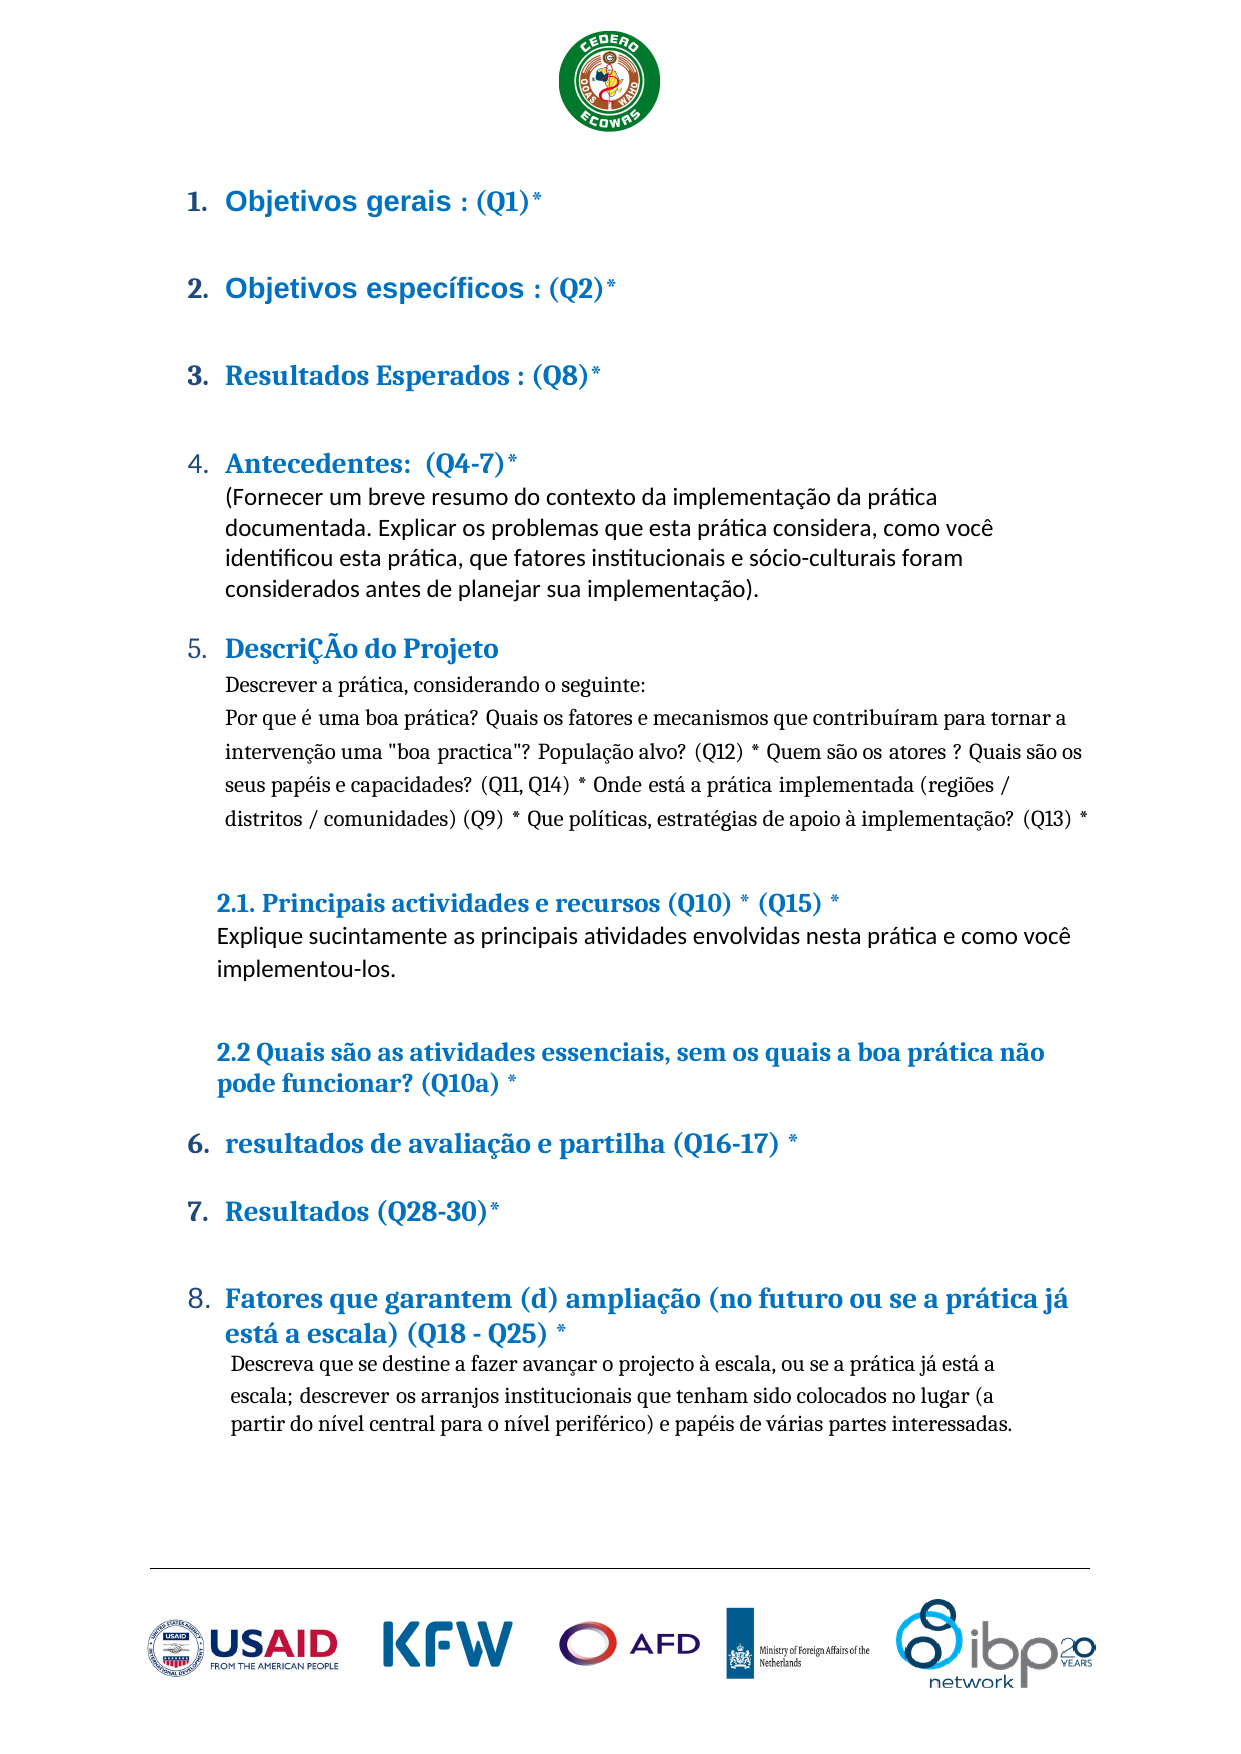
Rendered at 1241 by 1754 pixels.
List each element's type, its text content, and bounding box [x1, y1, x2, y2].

picture [558, 31, 661, 132]
subtitle Resultados Esperados : (Q8)* [187, 359, 1090, 392]
subtitle Descreva que se destine a fazer avançar o projecto à escala, ou se a prática já está a [150, 1351, 1090, 1377]
subtitle Objetivos específicos : (Q2)* [187, 271, 1090, 306]
picture [896, 1599, 1096, 1688]
picture [382, 1620, 514, 1668]
subtitle Resultados (Q28-30)* [187, 1195, 1090, 1228]
subtitle 2.2 Quais são as atividades essenciais, sem os quais a boa prática não pode funcionar? (Q10a) * [217, 1037, 1090, 1099]
subtitle Fatores que garantem (d) ampliação (no futuro ou se a prática já está a escala) (Q18 - Q25) * [187, 1281, 1090, 1351]
picture [726, 1607, 870, 1679]
list resultados de avaliação e partilha (Q16-17) * [187, 1128, 1090, 1161]
subtitle Antecedentes: (Q4-7)* (Fornecer um breve resumo do contexto da implementação da prática documentada. Explicar os problemas que esta prática considera, como você identificou esta prática, que fatores institucionais e sócio-culturais foram considerados antes de planejar sua implementação). [187, 446, 1090, 603]
picture [544, 1610, 715, 1677]
subtitle Objetivos gerais : (Q1)* [187, 183, 1090, 218]
subtitle DescriÇÃo do Projeto Descrever a prática, considerando o seguinte: Por que é uma boa prática? Quais os fatores e mecanismos que contribuíram para tornar a intervenção uma "boa practica"? População alvo? (Q12) * Quem são os atores ? Quais são os seus papéis e capacidades? (Q11, Q14) * Onde está a prática implementada (regiões / distritos / comunidades) (Q9) * Que políticas, estratégias de apoio à implementação? (Q13) * [187, 631, 1090, 834]
picture [127, 1606, 345, 1699]
subtitle 2.1. Principais actividades e recursos (Q10) * (Q15) * Explique sucintamente as principais atividades envolvidas nesta prática e como você implementou-los. [217, 887, 1090, 984]
subtitle escala; descrever os arranjos institucionais que tenham sido colocados no lugar (a [150, 1377, 1090, 1411]
subtitle partir do nível central para o nível periférico) e papéis de várias partes interessadas. [150, 1411, 1090, 1437]
